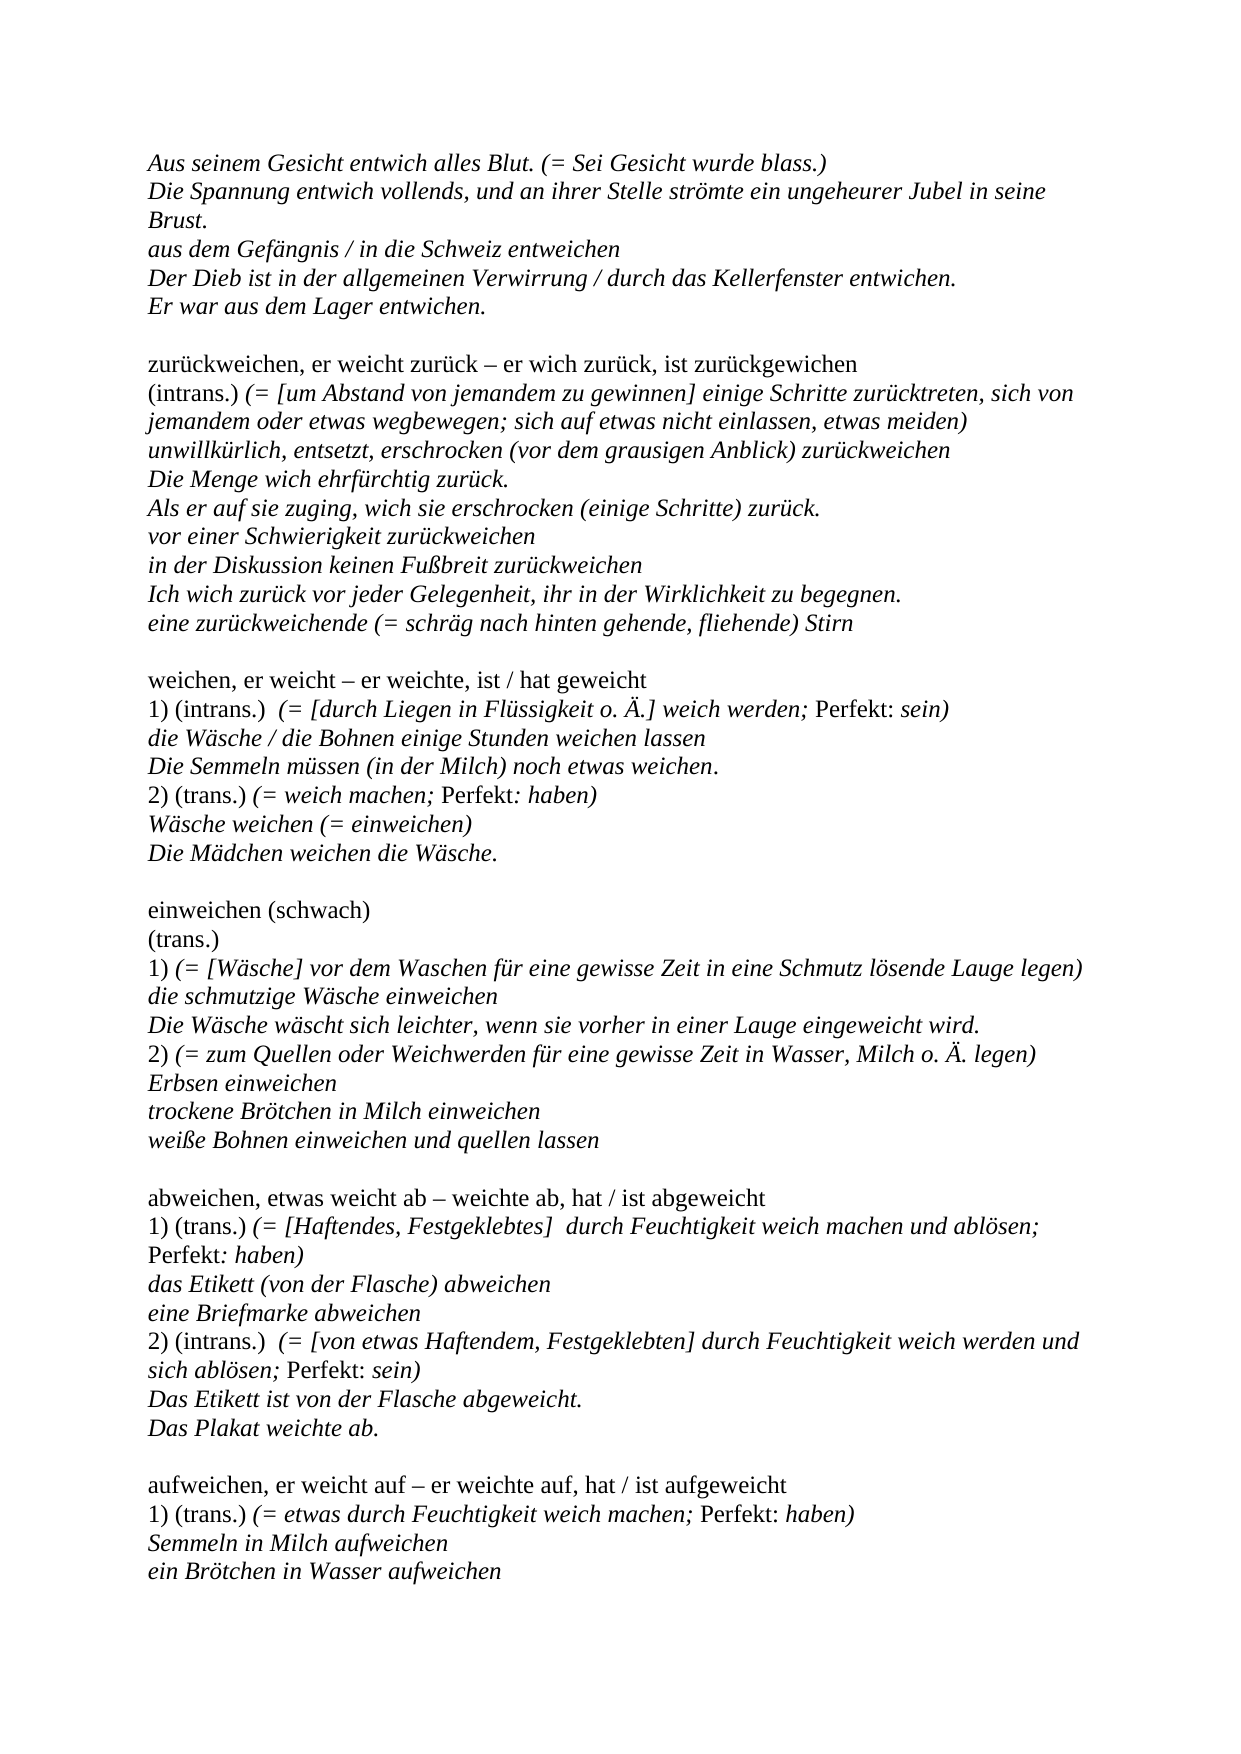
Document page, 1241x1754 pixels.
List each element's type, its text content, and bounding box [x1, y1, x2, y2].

text Als er auf sie zuging, wich sie erschrocken (einige Schritte) zurück. [148, 493, 1093, 521]
text Die Spannung entwich vollends, und an ihrer Stelle strömte ein ungeheurer Jubel in seine Brust. [148, 176, 1093, 234]
text eine zurückweichende (= schräg nach hinten gehende, fliehende) Stirn [148, 608, 1093, 636]
text die schmutzige Wäsche einweichen [148, 981, 1093, 1010]
text die Wäsche / die Bohnen einige Stunden weichen lassen [148, 723, 1093, 751]
text 1) (trans.) (= [Haftendes, Festgeklebtes] durch Feuchtigkeit weich machen und ablösen; Perfekt: haben) [148, 1211, 1093, 1269]
text 2) (trans.) (= weich machen; Perfekt: haben) [148, 780, 1093, 809]
text Das Etikett ist von der Flasche abgeweicht. [148, 1384, 1093, 1413]
text aufweichen, er weicht auf – er weichte auf, hat / ist aufgeweicht [148, 1470, 1093, 1499]
text Der Dieb ist in der allgemeinen Verwirrung / durch das Kellerfenster entwichen. [148, 263, 1093, 291]
text 1) (trans.) (= etwas durch Feuchtigkeit weich machen; Perfekt: haben) [148, 1499, 1093, 1528]
text das Etikett (von der Flasche) abweichen [148, 1269, 1093, 1298]
text Wäsche weichen (= einweichen) [148, 809, 1093, 838]
text Er war aus dem Lager entwichen. [148, 291, 1093, 320]
text (trans.) [148, 924, 1093, 953]
text trockene Brötchen in Milch einweichen [148, 1096, 1093, 1125]
text (intrans.) (= [um Abstand von jemandem zu gewinnen] einige Schritte zurücktreten, sich von jemandem oder etwas wegbewegen; sich auf etwas nicht einlassen, etwas meiden) [148, 378, 1093, 435]
text Die Wäsche wäscht sich leichter, wenn sie vorher in einer Lauge eingeweicht wird. [148, 1010, 1093, 1039]
text zurückweichen, er weicht zurück – er wich zurück, ist zurückgewichen [148, 349, 1093, 378]
text Die Mädchen weichen die Wäsche. [148, 838, 1093, 866]
text weichen, er weicht – er weichte, ist / hat geweicht [148, 665, 1093, 694]
text vor einer Schwierigkeit zurückweichen [148, 521, 1093, 550]
text 2) (= zum Quellen oder Weichwerden für eine gewisse Zeit in Wasser, Milch o. Ä. legen) [148, 1039, 1093, 1068]
text Die Semmeln müssen (in der Milch) noch etwas weichen. [148, 751, 1093, 780]
text 1) (= [Wäsche] vor dem Waschen für eine gewisse Zeit in eine Schmutz lösende Lauge legen) [148, 953, 1093, 981]
text Semmeln in Milch aufweichen [148, 1528, 1093, 1556]
text einweichen (schwach) [148, 895, 1093, 924]
text weiße Bohnen einweichen und quellen lassen [148, 1125, 1093, 1154]
text unwillkürlich, entsetzt, erschrocken (vor dem grausigen Anblick) zurückweichen [148, 435, 1093, 464]
text 1) (intrans.) (= [durch Liegen in Flüssigkeit o. Ä.] weich werden; Perfekt: sein) [148, 694, 1093, 723]
text Ich wich zurück vor jeder Gelegenheit, ihr in der Wirklichkeit zu begegnen. [148, 579, 1093, 608]
text aus dem Gefängnis / in die Schweiz entweichen [148, 234, 1093, 263]
text Die Menge wich ehrfürchtig zurück. [148, 464, 1093, 493]
text eine Briefmarke abweichen [148, 1298, 1093, 1326]
text Das Plakat weichte ab. [148, 1413, 1093, 1441]
text abweichen, etwas weicht ab – weichte ab, hat / ist abgeweicht [148, 1183, 1093, 1211]
text in der Diskussion keinen Fußbreit zurückweichen [148, 550, 1093, 579]
text Erbsen einweichen [148, 1068, 1093, 1096]
text Aus seinem Gesicht entwich alles Blut. (= Sei Gesicht wurde blass.) [148, 148, 1093, 176]
text ein Brötchen in Wasser aufweichen [148, 1556, 1093, 1585]
text 2) (intrans.) (= [von etwas Haftendem, Festgeklebten] durch Feuchtigkeit weich werden und sich ablösen; Perfekt: sein) [148, 1326, 1093, 1384]
